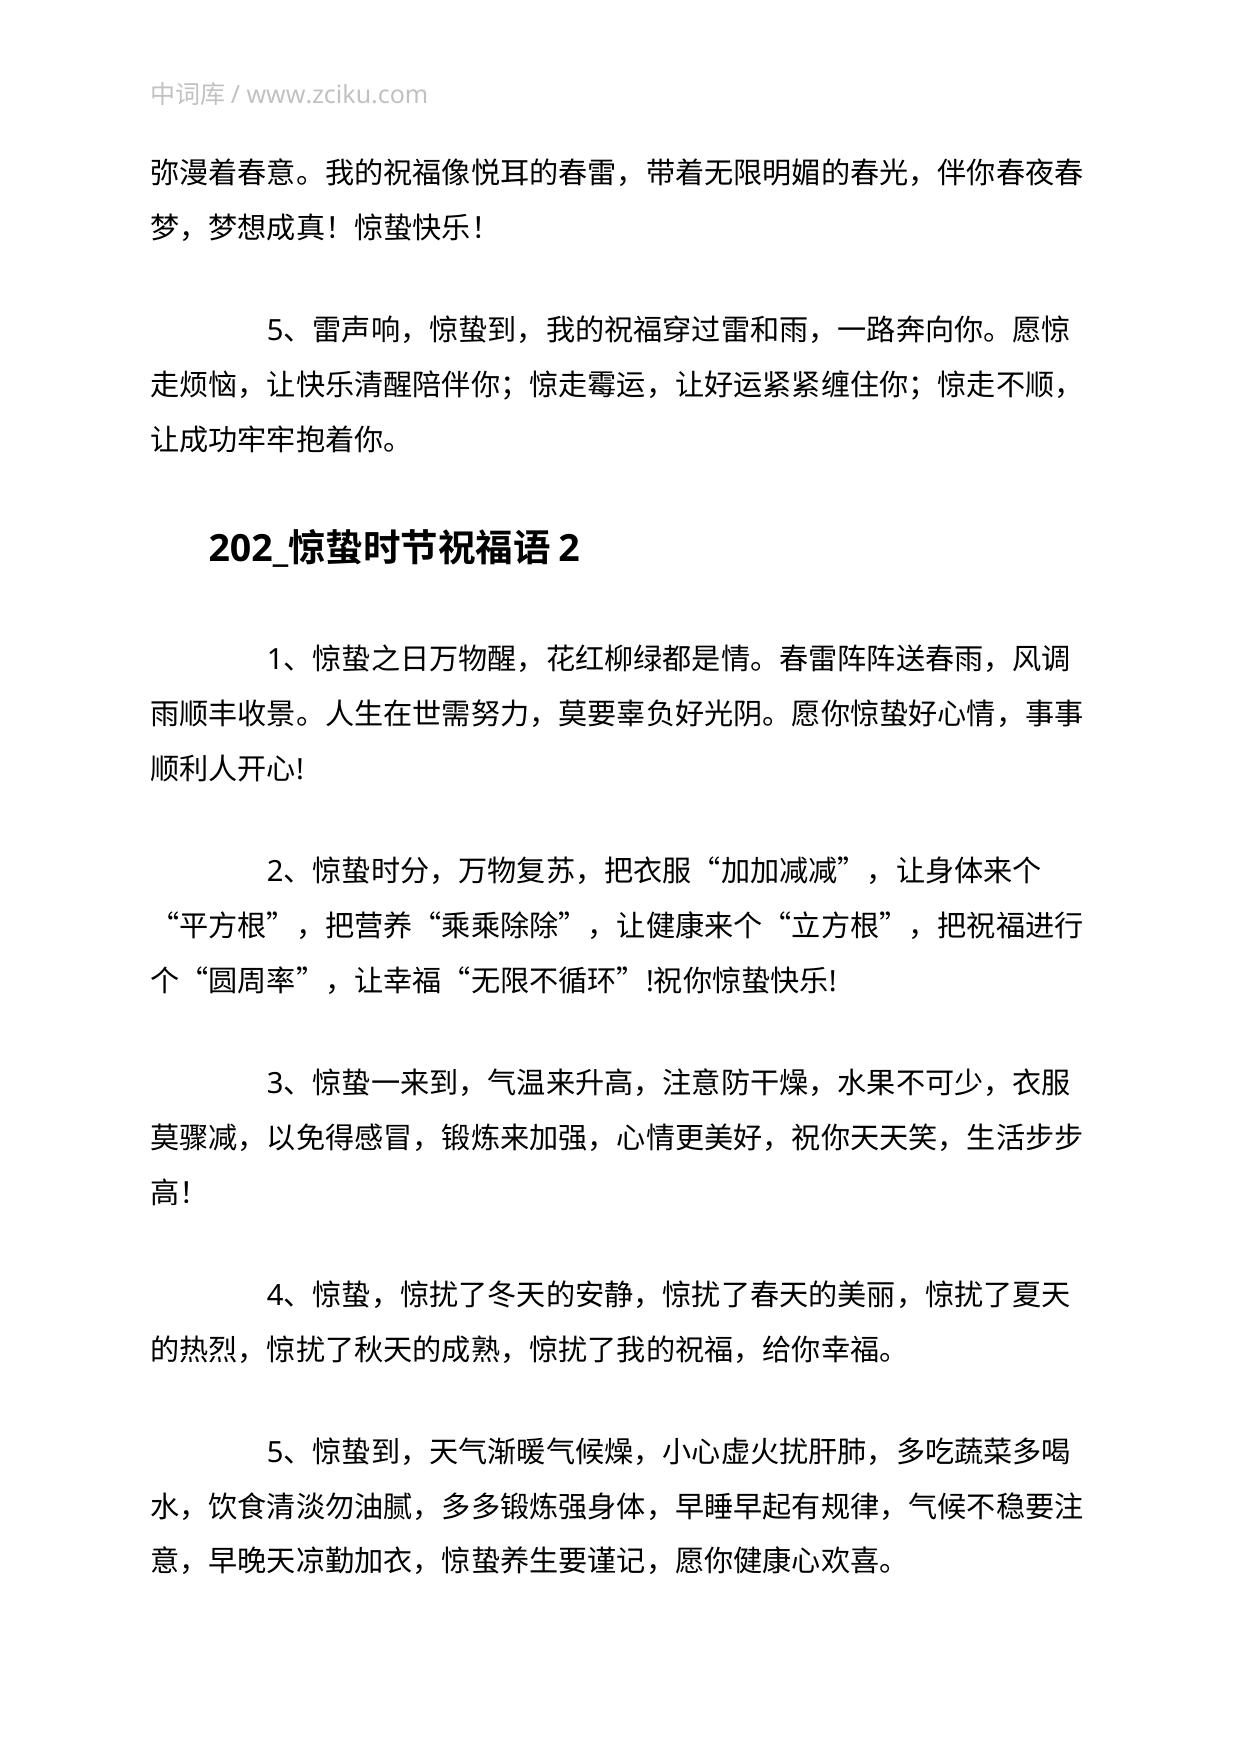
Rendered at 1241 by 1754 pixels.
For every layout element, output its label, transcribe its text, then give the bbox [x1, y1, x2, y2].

text 2、惊蛰时分，万物复苏，把衣服“加加减减”，让身体来个“平方根”，把营养“乘乘除除”，让健康来个“立方根”，把祝福进行个“圆周率”，让幸福“无限不循环”!祝你惊蛰快乐! [150, 848, 1090, 1000]
text 4、惊蛰，惊扰了冬天的安静，惊扰了春天的美丽，惊扰了夏天的热烈，惊扰了秋天的成熟，惊扰了我的祝福，给你幸福。 [150, 1271, 1090, 1369]
text 5、惊蛰到，天气渐暖气候燥，小心虚火扰肝肺，多吃蔬菜多喝水，饮食清淡勿油腻，多多锻炼强身体，早睡早起有规律，气候不稳要注意，早晚天凉勤加衣，惊蛰养生要谨记，愿你健康心欢喜。 [150, 1428, 1090, 1580]
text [150, 150, 1090, 247]
text 1、惊蛰之日万物醒，花红柳绿都是情。春雷阵阵送春雨，风调雨顺丰收景。人生在世需努力，莫要辜负好光阴。愿你惊蛰好心情，事事顺利人开心! [150, 636, 1090, 788]
text 202_惊蛰时节祝福语2 [150, 518, 1090, 573]
text 5、雷声响，惊蛰到，我的祝福穿过雷和雨，一路奔向你。愿惊走烦恼，让快乐清醒陪伴你；惊走霉运，让好运紧紧缠住你；惊走不顺，让成功牢牢抱着你。 [150, 307, 1090, 459]
text 3、惊蛰一来到，气温来升高，注意防干燥，水果不可少，衣服莫骤减，以免得感冒，锻炼来加强，心情更美好，祝你天天笑，生活步步高！ [150, 1060, 1090, 1212]
